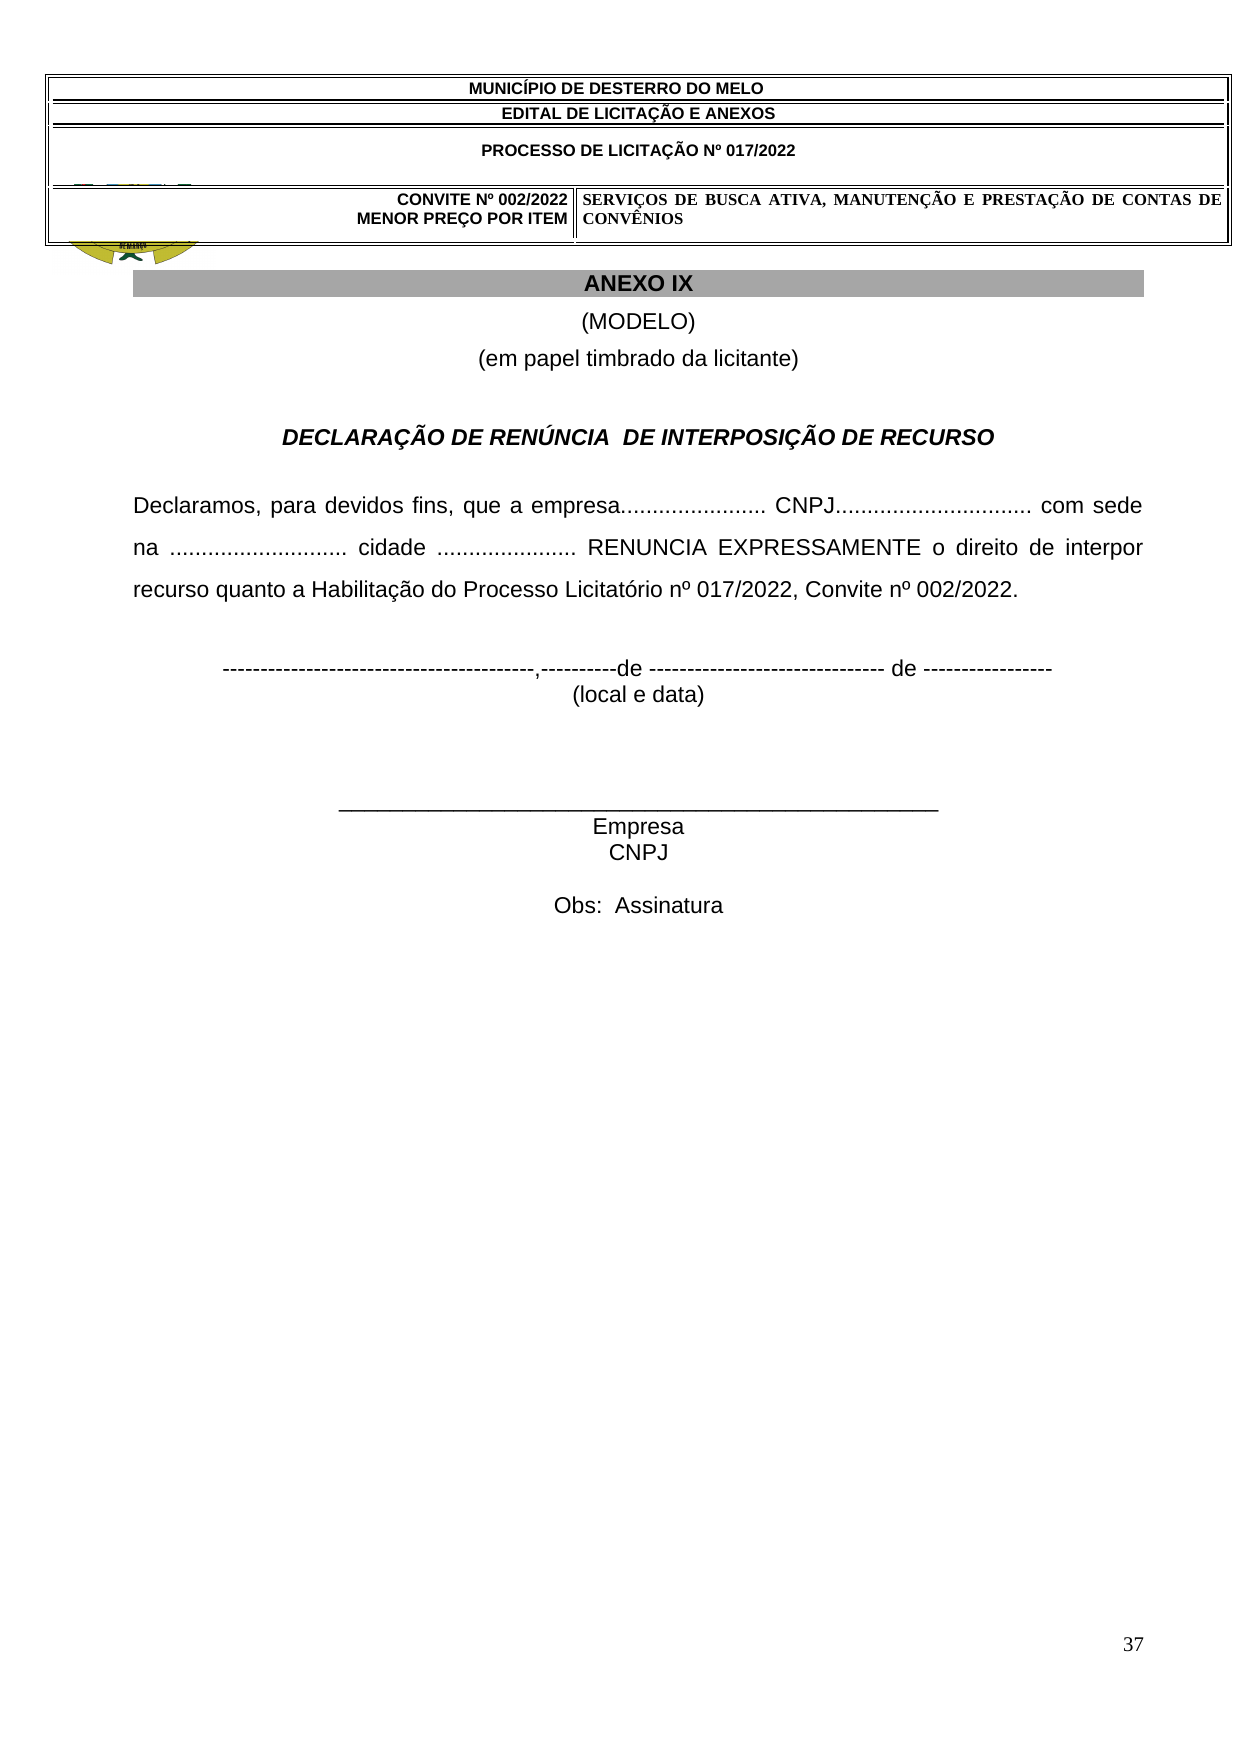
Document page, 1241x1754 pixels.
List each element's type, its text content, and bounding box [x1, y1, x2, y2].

text (em papel timbrado da licitante) [133, 334, 1144, 372]
picture [52, 246, 216, 275]
text ANEXO IX [133, 270, 1144, 297]
text DECLARAÇÃO DE RENÚNCIA DE INTERPOSIÇÃO DE RECURSO [133, 424, 1144, 451]
text CNPJ [133, 839, 1144, 866]
text (local e data) [133, 681, 1144, 707]
text Obs: Assinatura [133, 892, 1144, 918]
text Empresa [133, 813, 1144, 839]
text (MODELO) [133, 297, 1144, 334]
text Declaramos, para devidos fins, que a empresa....................... CNPJ............................... com sede na ............................ cidade ...................... RENUNCIA EXPRESSAMENTE o direito de interpor recurso quanto a Habilitação do Processo Licitatório nº 017/2022, Convite nº 002/2022. [133, 477, 1144, 602]
text -----------------------------------------,----------de ------------------------------- de ----------------- [133, 655, 1144, 681]
text _______________________________________________ [133, 786, 1144, 813]
